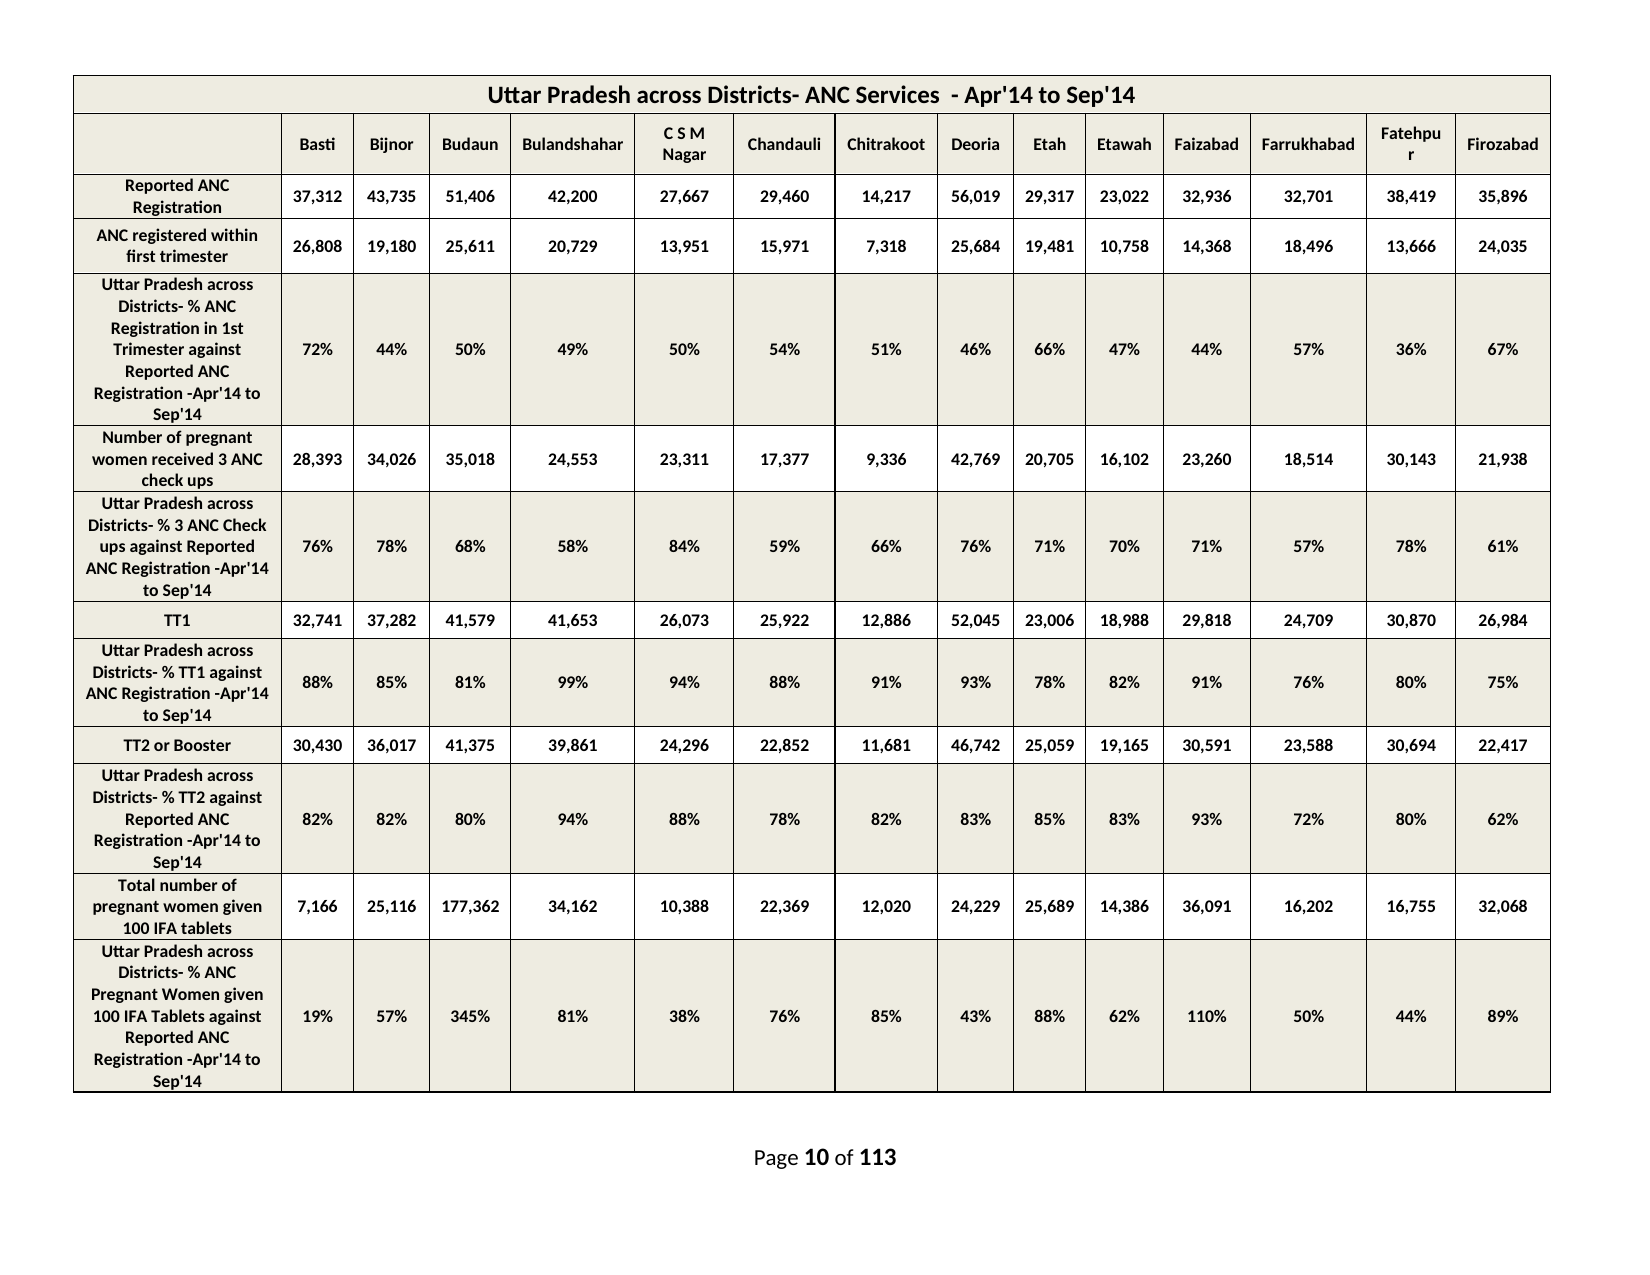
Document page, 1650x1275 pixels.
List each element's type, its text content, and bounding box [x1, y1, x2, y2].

table_cell 75% [1456, 639, 1550, 726]
table_cell 32,741 [282, 602, 353, 638]
table_cell 51,406 [430, 175, 510, 218]
table_cell Deoria [938, 114, 1013, 173]
table_cell 76% [938, 492, 1013, 601]
table_cell 41,653 [511, 602, 634, 638]
table_cell TT2 or Booster [74, 727, 281, 763]
table_cell 76% [1251, 639, 1366, 726]
table_cell 10,758 [1086, 219, 1163, 272]
table_cell 17,377 [734, 426, 834, 491]
table_cell 81% [430, 639, 510, 726]
table_cell 24,296 [635, 727, 733, 763]
table_cell 62% [1086, 940, 1163, 1091]
table_cell 345% [430, 940, 510, 1091]
table_cell 72% [282, 274, 353, 425]
table_cell 22,852 [734, 727, 834, 763]
table_cell 78% [734, 764, 834, 873]
table_cell 23,588 [1251, 727, 1366, 763]
table_cell 7,318 [836, 219, 937, 272]
table_cell 88% [282, 639, 353, 726]
table_cell 18,496 [1251, 219, 1366, 272]
table_cell 47% [1086, 274, 1163, 425]
table_cell 23,260 [1164, 426, 1250, 491]
table_cell 16,102 [1086, 426, 1163, 491]
table_cell 43% [938, 940, 1013, 1091]
table_cell Chandauli [734, 114, 834, 173]
table_cell Uttar Pradesh across Districts- % 3 ANC Check ups against Reported ANC Registration -Apr'14 to Sep'14 [74, 492, 281, 601]
table_cell 50% [635, 274, 733, 425]
table_cell 35,896 [1456, 175, 1550, 218]
table_cell 24,553 [511, 426, 634, 491]
table_cell 29,317 [1014, 175, 1085, 218]
table_cell Chitrakoot [836, 114, 937, 173]
table_cell 177,362 [430, 874, 510, 939]
table_cell 66% [836, 492, 937, 601]
table_cell 15,971 [734, 219, 834, 272]
table_cell 82% [282, 764, 353, 873]
table_cell 9,336 [836, 426, 937, 491]
table_cell Faizabad [1164, 114, 1250, 173]
table_cell 30,694 [1367, 727, 1455, 763]
table_cell 25,922 [734, 602, 834, 638]
table_cell 25,689 [1014, 874, 1085, 939]
table_cell 85% [1014, 764, 1085, 873]
table_cell 76% [282, 492, 353, 601]
table_cell 46,742 [938, 727, 1013, 763]
table_cell 110% [1164, 940, 1250, 1091]
table_cell 56,019 [938, 175, 1013, 218]
table_cell 27,667 [635, 175, 733, 218]
table_cell Etah [1014, 114, 1085, 173]
table_cell Reported ANC Registration [74, 175, 281, 218]
table_cell 42,769 [938, 426, 1013, 491]
table_cell 44% [354, 274, 429, 425]
table_cell 80% [430, 764, 510, 873]
table_cell 37,312 [282, 175, 353, 218]
table_cell 44% [1367, 940, 1455, 1091]
table_cell 29,818 [1164, 602, 1250, 638]
table_cell 82% [354, 764, 429, 873]
table_cell 13,666 [1367, 219, 1455, 272]
table_cell 30,870 [1367, 602, 1455, 638]
table_cell Farrukhabad [1251, 114, 1366, 173]
table_cell 85% [354, 639, 429, 726]
table_cell Basti [282, 114, 353, 173]
table_cell 82% [1086, 639, 1163, 726]
table_cell 25,116 [354, 874, 429, 939]
table_cell 23,311 [635, 426, 733, 491]
table_cell 50% [1251, 940, 1366, 1091]
table_cell Bijnor [354, 114, 429, 173]
table_cell C S M Nagar [635, 114, 733, 173]
table_cell 80% [1367, 639, 1455, 726]
table_cell 14,386 [1086, 874, 1163, 939]
table_cell Budaun [430, 114, 510, 173]
table_cell 89% [1456, 940, 1550, 1091]
table_cell 22,417 [1456, 727, 1550, 763]
table_cell 57% [1251, 492, 1366, 601]
table_cell 38% [635, 940, 733, 1091]
table_cell 43,735 [354, 175, 429, 218]
table_cell 83% [1086, 764, 1163, 873]
table_cell Fatehpur [1367, 114, 1455, 173]
table_cell 93% [938, 639, 1013, 726]
table_cell Uttar Pradesh across Districts- % TT1 against ANC Registration -Apr'14 to Sep'14 [74, 639, 281, 726]
table_cell 26,073 [635, 602, 733, 638]
table_cell 66% [1014, 274, 1085, 425]
table_cell 19% [282, 940, 353, 1091]
table_cell Bulandshahar [511, 114, 634, 173]
table_cell 35,018 [430, 426, 510, 491]
table_cell Uttar Pradesh across Districts- % ANC Pregnant Women given 100 IFA Tablets against Reported ANC Registration -Apr'14 to Sep'14 [74, 940, 281, 1091]
table_cell 24,709 [1251, 602, 1366, 638]
table_cell 29,460 [734, 175, 834, 218]
table_cell Number of pregnant women received 3 ANC check ups [74, 426, 281, 491]
table_cell 39,861 [511, 727, 634, 763]
table_cell Uttar Pradesh across Districts- % ANC Registration in 1st Trimester against Reported ANC Registration -Apr'14 to Sep'14 [74, 274, 281, 425]
table_cell 71% [1164, 492, 1250, 601]
table_cell 91% [1164, 639, 1250, 726]
table_cell 36,091 [1164, 874, 1250, 939]
table_cell ANC registered within first trimester [74, 219, 281, 272]
table_cell 10,388 [635, 874, 733, 939]
table_cell 7,166 [282, 874, 353, 939]
table_cell 54% [734, 274, 834, 425]
table_cell 42,200 [511, 175, 634, 218]
table_cell 57% [1251, 274, 1366, 425]
table_cell 78% [1367, 492, 1455, 601]
table_cell 80% [1367, 764, 1455, 873]
table_cell 12,886 [836, 602, 937, 638]
table_cell 19,481 [1014, 219, 1085, 272]
table_cell 70% [1086, 492, 1163, 601]
table_cell 23,006 [1014, 602, 1085, 638]
table_cell 34,026 [354, 426, 429, 491]
table_cell 36% [1367, 274, 1455, 425]
table_cell TT1 [74, 602, 281, 638]
table_cell 30,143 [1367, 426, 1455, 491]
table_cell 68% [430, 492, 510, 601]
table_cell 72% [1251, 764, 1366, 873]
table_cell Etawah [1086, 114, 1163, 173]
table_cell 38,419 [1367, 175, 1455, 218]
table_cell 58% [511, 492, 634, 601]
table_cell 88% [1014, 940, 1085, 1091]
table_cell 30,591 [1164, 727, 1250, 763]
table_cell 25,059 [1014, 727, 1085, 763]
table_cell 41,579 [430, 602, 510, 638]
table_cell 21,938 [1456, 426, 1550, 491]
table_cell 19,180 [354, 219, 429, 272]
table_cell 18,514 [1251, 426, 1366, 491]
table_cell 88% [734, 639, 834, 726]
table_cell 16,755 [1367, 874, 1455, 939]
table_cell 51% [836, 274, 937, 425]
table_cell Uttar Pradesh across Districts- % TT2 against Reported ANC Registration -Apr'14 to Sep'14 [74, 764, 281, 873]
table_cell 78% [354, 492, 429, 601]
table_cell 50% [430, 274, 510, 425]
table_cell Total number of pregnant women given 100 IFA tablets [74, 874, 281, 939]
table_cell 94% [511, 764, 634, 873]
table_cell 11,681 [836, 727, 937, 763]
table_cell 85% [836, 940, 937, 1091]
table_cell 24,035 [1456, 219, 1550, 272]
table_cell 20,729 [511, 219, 634, 272]
table_cell 81% [511, 940, 634, 1091]
table_cell 61% [1456, 492, 1550, 601]
table_cell 37,282 [354, 602, 429, 638]
table_cell 16,202 [1251, 874, 1366, 939]
table_cell 71% [1014, 492, 1085, 601]
table_header Uttar Pradesh across Districts- ANC Services - Apr'14 to Sep'14 [74, 76, 1550, 112]
table_cell 99% [511, 639, 634, 726]
table_cell 25,611 [430, 219, 510, 272]
table_cell 23,022 [1086, 175, 1163, 218]
table_cell 20,705 [1014, 426, 1085, 491]
table_cell 32,068 [1456, 874, 1550, 939]
table_cell 67% [1456, 274, 1550, 425]
table_cell [74, 114, 281, 173]
table_cell 26,808 [282, 219, 353, 272]
table_cell 12,020 [836, 874, 937, 939]
table_cell 62% [1456, 764, 1550, 873]
table_cell 41,375 [430, 727, 510, 763]
table_cell 78% [1014, 639, 1085, 726]
table_cell 18,988 [1086, 602, 1163, 638]
table_cell 34,162 [511, 874, 634, 939]
table_cell 14,368 [1164, 219, 1250, 272]
table_cell 91% [836, 639, 937, 726]
table_cell 57% [354, 940, 429, 1091]
table_cell 59% [734, 492, 834, 601]
table_cell 44% [1164, 274, 1250, 425]
table_cell 88% [635, 764, 733, 873]
table_cell 14,217 [836, 175, 937, 218]
table_cell 28,393 [282, 426, 353, 491]
table_cell 36,017 [354, 727, 429, 763]
table_cell 49% [511, 274, 634, 425]
table_cell 24,229 [938, 874, 1013, 939]
table_cell 94% [635, 639, 733, 726]
table_cell Firozabad [1456, 114, 1550, 173]
table_cell 52,045 [938, 602, 1013, 638]
table_cell 82% [836, 764, 937, 873]
table_cell 22,369 [734, 874, 834, 939]
table_cell 76% [734, 940, 834, 1091]
table_cell 30,430 [282, 727, 353, 763]
table_cell 32,701 [1251, 175, 1366, 218]
table_cell 13,951 [635, 219, 733, 272]
table_cell 84% [635, 492, 733, 601]
table_cell 83% [938, 764, 1013, 873]
table_cell 19,165 [1086, 727, 1163, 763]
table_cell 32,936 [1164, 175, 1250, 218]
table_cell 46% [938, 274, 1013, 425]
table_cell 25,684 [938, 219, 1013, 272]
table_cell 26,984 [1456, 602, 1550, 638]
table_cell 93% [1164, 764, 1250, 873]
